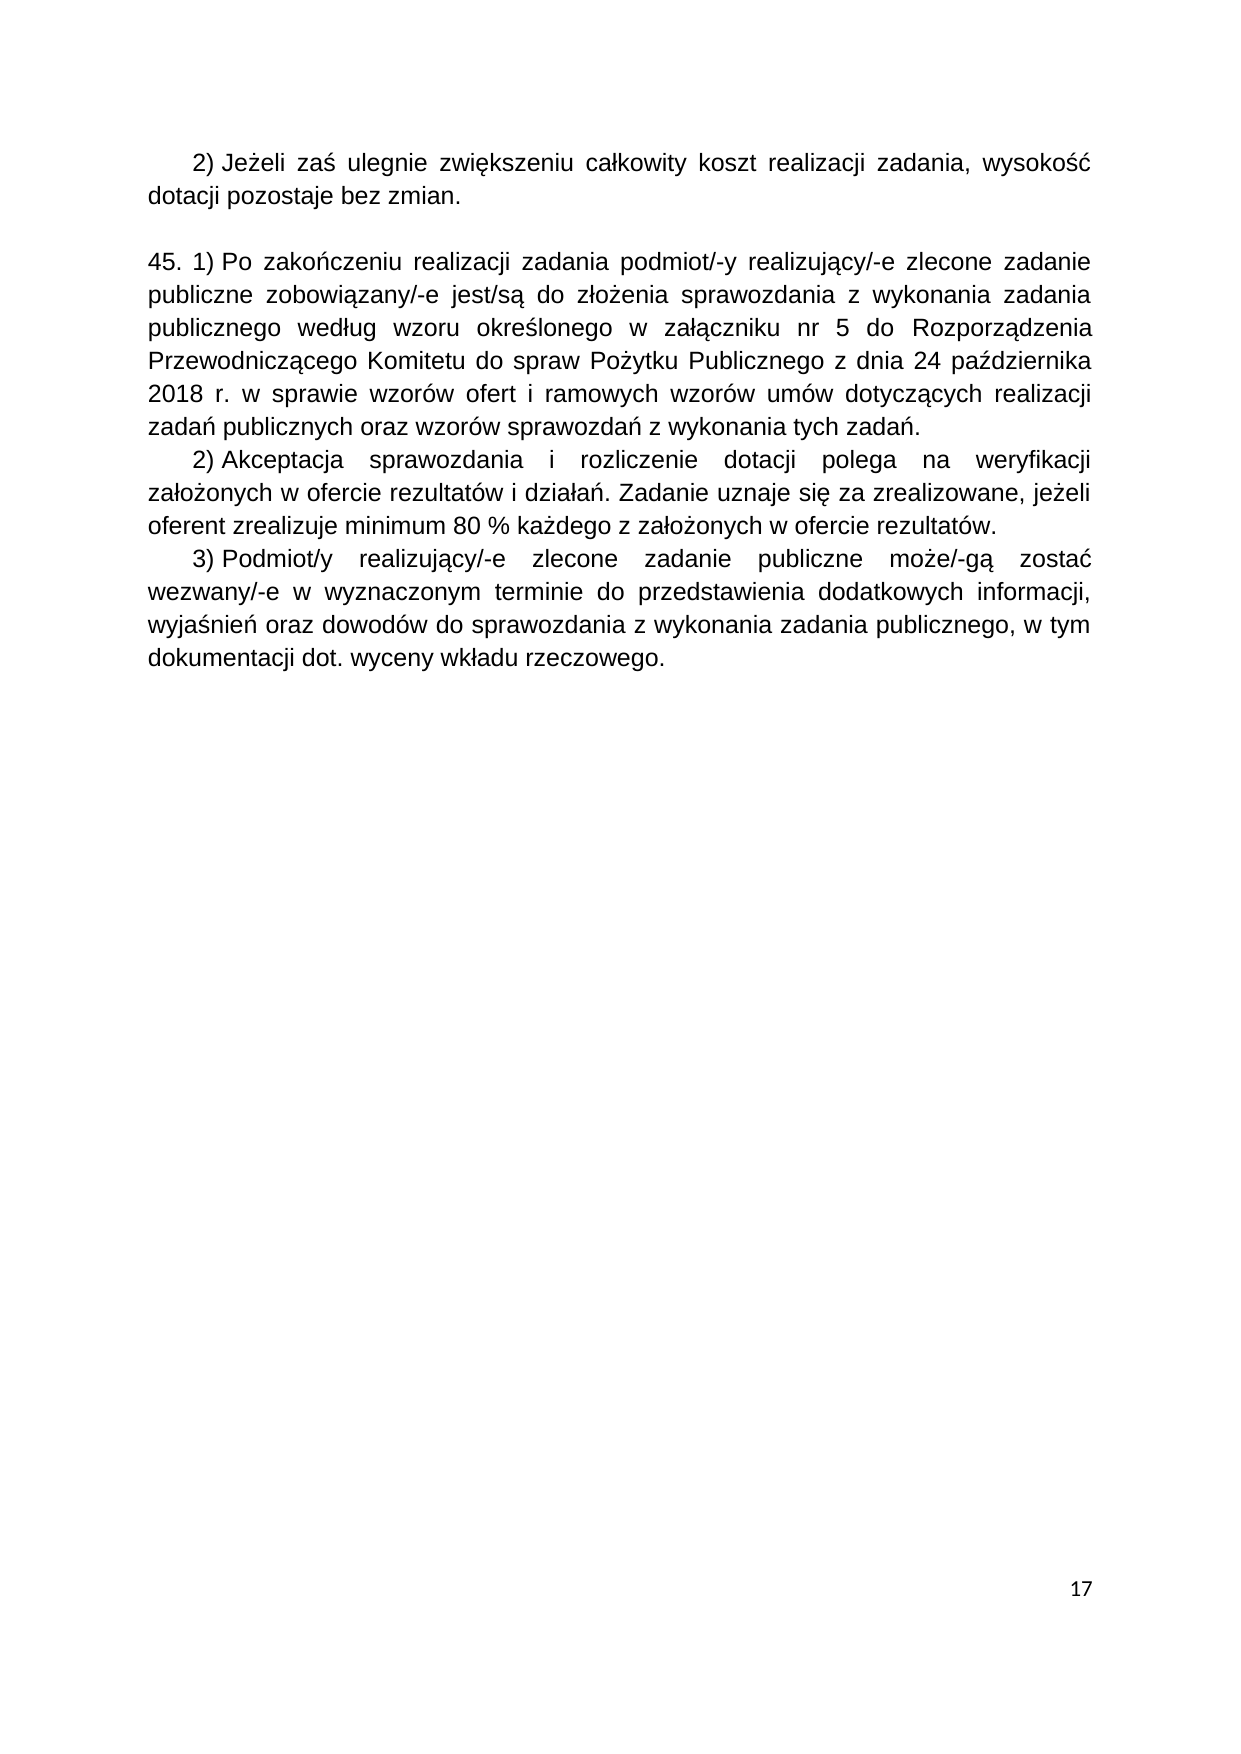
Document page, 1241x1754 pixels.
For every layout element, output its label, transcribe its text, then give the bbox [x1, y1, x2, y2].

list 1) Po zakończeniu realizacji zadania podmiot/-y realizujący/-e zlecone zadanie publiczne zobowiązany/-e jest/są do złożenia sprawozdania z wykonania zadania publicznego według wzoru określonego w załączniku nr 5 do Rozporządzenia Przewodniczącego Komitetu do spraw Pożytku Publicznego z dnia 24 października 2018 r. w sprawie wzorów ofert i ramowych wzorów umów dotyczących realizacji zadań publicznych oraz wzorów sprawozdań z wykonania tych zadań. [148, 247, 1092, 441]
text 2) Akceptacja sprawozdania i rozliczenie dotacji polega na weryfikacji założonych w ofercie rezultatów i działań. Zadanie uznaje się za zrealizowane, jeżeli oferent zrealizuje minimum 80 % każdego z założonych w ofercie rezultatów. [148, 445, 1092, 540]
text 2) Jeżeli zaś ulegnie zwiększeniu całkowity koszt realizacji zadania, wysokość dotacji pozostaje bez zmian. [148, 148, 1092, 209]
text 3) Podmiot/y realizujący/-e zlecone zadanie publiczne może/-gą zostać wezwany/-e w wyznaczonym terminie do przedstawienia dodatkowych informacji, wyjaśnień oraz dowodów do sprawozdania z wykonania zadania publicznego, w tym dokumentacji dot. wyceny wkładu rzeczowego. [148, 544, 1092, 672]
